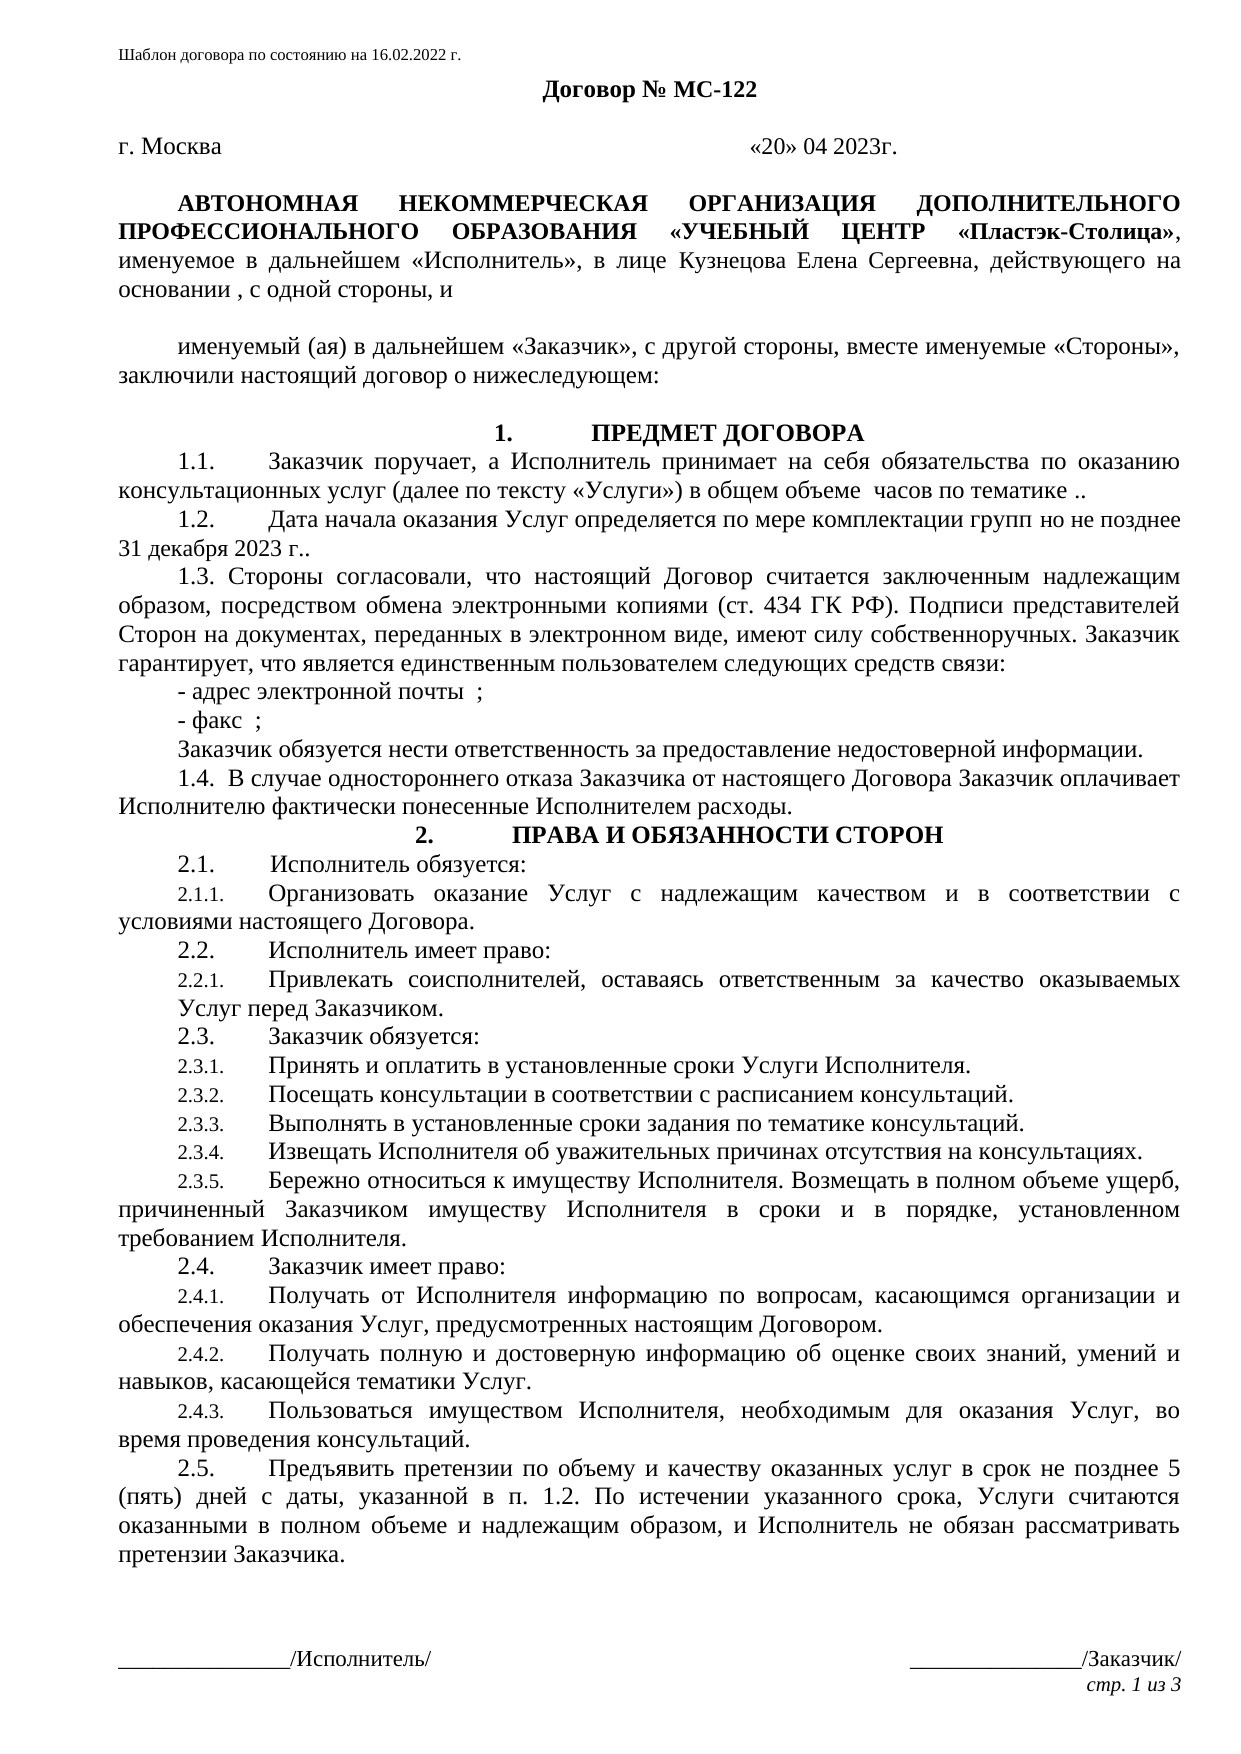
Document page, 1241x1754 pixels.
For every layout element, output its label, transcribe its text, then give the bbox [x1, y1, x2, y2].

list Посещать консультации в соответствии с расписанием консультаций. [118, 1079, 1181, 1108]
list Выполнять в установленные сроки задания по тематике консультаций. [118, 1108, 1181, 1136]
list ПРЕДМЕТ ДОГОВОРА [118, 418, 1181, 446]
text - факс ; [118, 705, 1181, 734]
text 2.5. Предъявить претензии по объему и качеству оказанных услуг в срок не позднее 5 (пять) дней с даты, указанной в п. 1.2. По истечении указанного срока, Услуги считаются оказанными в полном объеме и надлежащим образом, и Исполнитель не обязан рассматривать претензии Заказчика. [118, 1453, 1181, 1568]
text АВТОНОМНАЯ НЕКОММЕРЧЕСКАЯ ОРГАНИЗАЦИЯ ДОПОЛНИТЕЛЬНОГО ПРОФЕССИОНАЛЬНОГО ОБРАЗОВАНИЯ «УЧЕБНЫЙ ЦЕНТР «Пластэк-Столица», именуемое в дальнейшем «Исполнитель», в лице Кузнецова Елена Сергеевна, действующего на основании , с одной стороны, и [118, 189, 1181, 303]
list Заказчик поручает, а Исполнитель принимает на себя обязательства по оказанию консультационных услуг (далее по тексту «Услуги») в общем объеме часов по тематике .. [118, 446, 1181, 504]
list Извещать Исполнителя об уважительных причинах отсутствия на консультациях. [118, 1136, 1181, 1165]
list Получать полную и достоверную информацию об оценке своих знаний, умений и навыков, касающейся тематики Услуг. [118, 1338, 1181, 1395]
text г. Москва «20» 04 2023г. [118, 131, 1166, 160]
text Договор № МС-122 [118, 74, 1181, 103]
text - адрес электронной почты ; [118, 676, 1181, 705]
list Организовать оказание Услуг с надлежащим качеством и в соответствии с условиями настоящего Договора. [118, 878, 1181, 935]
text Заказчик обязуется нести ответственность за предоставление недостоверной информации. [118, 734, 1181, 763]
list Принять и оплатить в установленные сроки Услуги Исполнителя. [118, 1050, 1181, 1079]
list Исполнитель обязуется: [118, 849, 1181, 878]
text именуемый (ая) в дальнейшем «Заказчик», с другой стороны, вместе именуемые «Стороны», заключили настоящий договор о нижеследующем: [118, 331, 1181, 389]
list Заказчик имеет право: [118, 1251, 1181, 1280]
text 2.2.1. Привлекать соисполнителей, оставаясь ответственным за качество оказываемых Услуг перед Заказчиком. [177, 964, 1181, 1021]
list Пользоваться имуществом Исполнителя, необходимым для оказания Услуг, во время проведения консультаций. [118, 1395, 1181, 1453]
list Дата начала оказания Услуг определяется по мере комплектации групп но не позднее 31 декабря 2023 г.. [118, 504, 1181, 561]
text 2.2. Исполнитель имеет право: [177, 935, 1181, 964]
list Заказчик обязуется: [118, 1021, 1181, 1050]
list Получать от Исполнителя информацию по вопросам, касающимся организации и обеспечения оказания Услуг, предусмотренных настоящим Договором. [118, 1280, 1181, 1338]
text 1.4. В случае одностороннего отказа Заказчика от настоящего Договора Заказчик оплачивает Исполнителю фактически понесенные Исполнителем расходы. [118, 763, 1181, 820]
list ПРАВА И ОБЯЗАННОСТИ СТОРОН [118, 820, 1181, 849]
list Бережно относиться к имуществу Исполнителя. Возмещать в полном объеме ущерб, причиненный Заказчиком имуществу Исполнителя в сроки и в порядке, установленном требованием Исполнителя. [118, 1165, 1181, 1251]
text 1.3. Стороны согласовали, что настоящий Договор считается заключенным надлежащим образом, посредством обмена электронными копиями (ст. 434 ГК РФ). Подписи представителей Сторон на документах, переданных в электронном виде, имеют силу собственноручных. Заказчик гарантирует, что является единственным пользователем следующих средств связи: [118, 561, 1181, 676]
